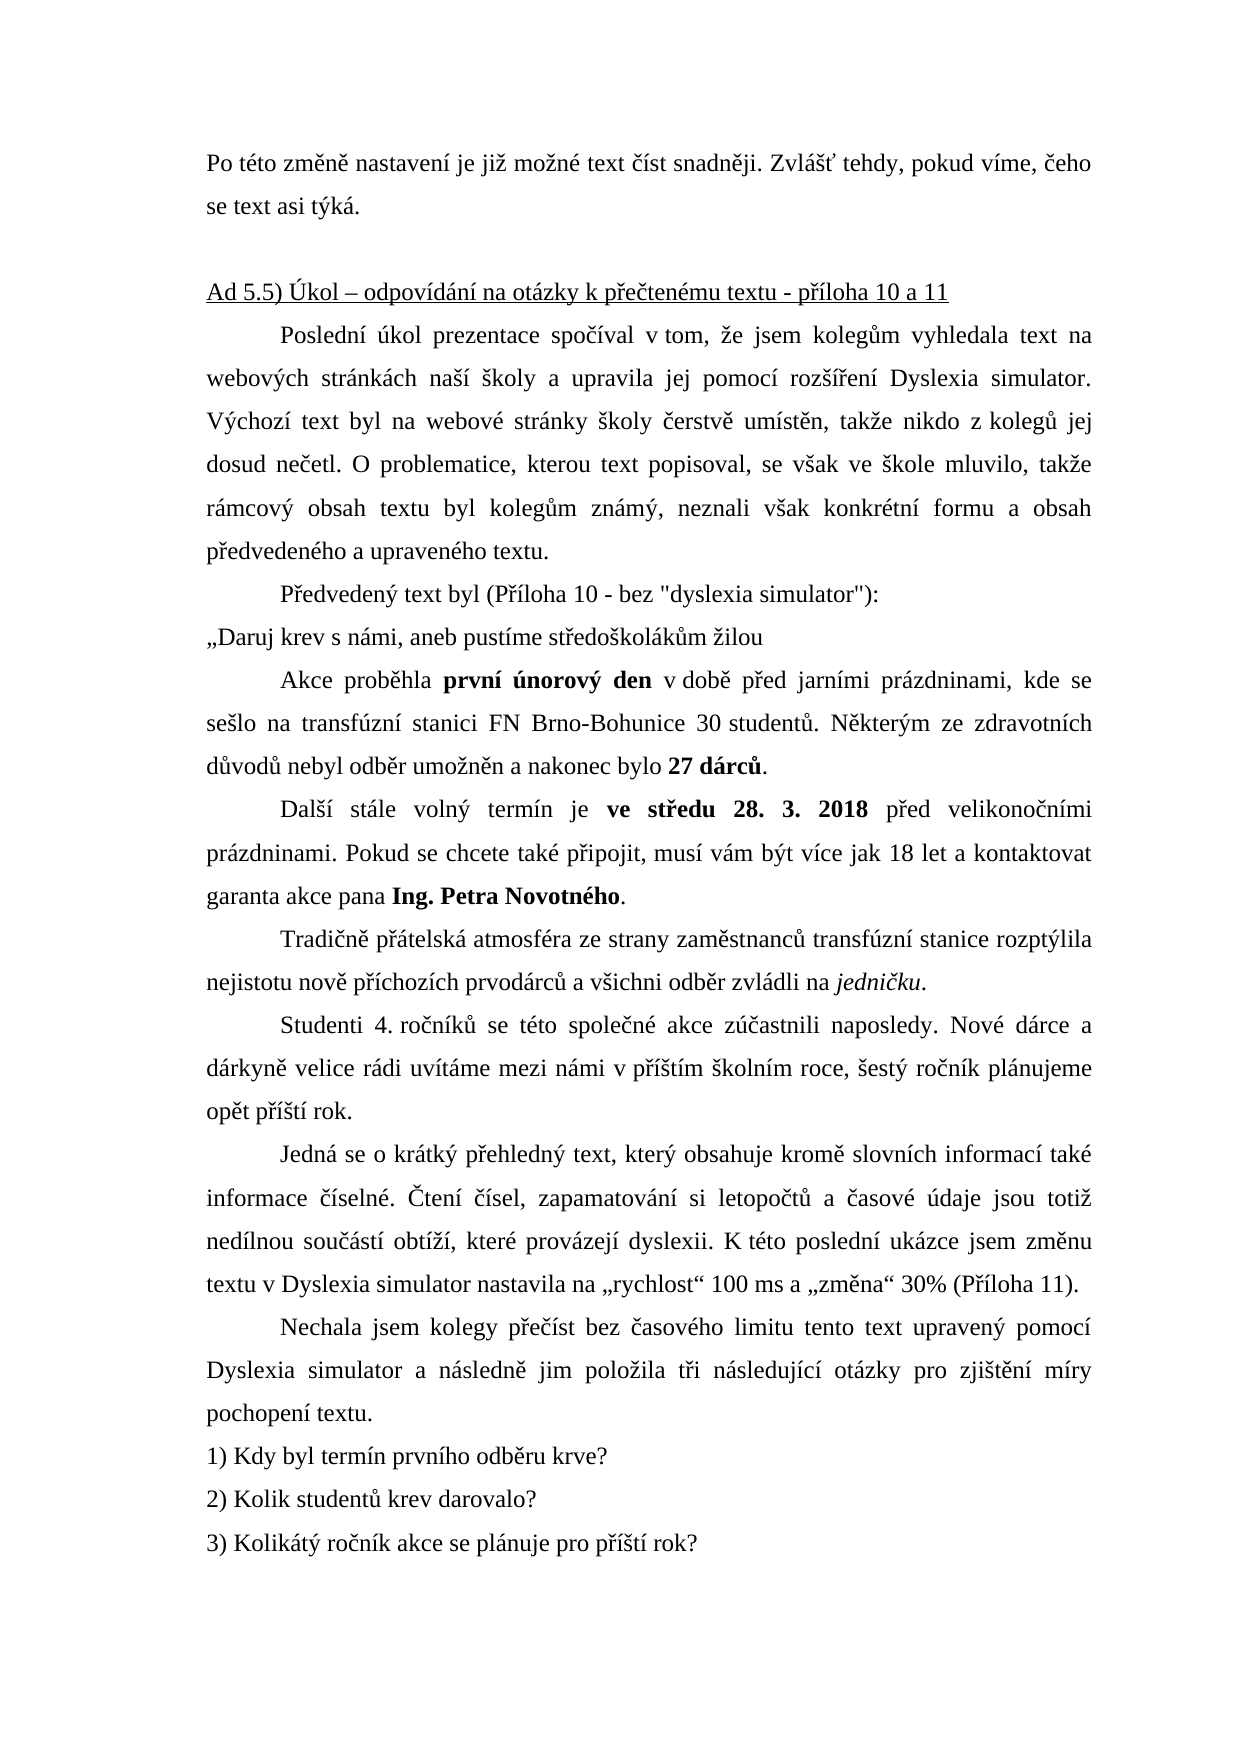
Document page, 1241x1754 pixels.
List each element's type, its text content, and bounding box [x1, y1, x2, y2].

text Předvedený text byl (Příloha 10 - bez "dyslexia simulator"): [206, 579, 1093, 608]
text 1) Kdy byl termín prvního odběru krve? [206, 1441, 1093, 1470]
text Nechala jsem kolegy přečíst bez časového limitu tento text upravený pomocí Dyslexia simulator a následně jim položila tři následující otázky pro zjištění míry pochopení textu. [206, 1312, 1093, 1427]
text Další stále volný termín je ve středu 28. 3. 2018 před velikonočními prázdninami. Pokud se chcete také připojit, musí vám být více jak 18 let a kontaktovat garanta akce pana Ing. Petra Novotného. [206, 794, 1093, 909]
text Jedná se o krátký přehledný text, který obsahuje kromě slovních informací také informace číselné. Čtení čísel, zapamatování si letopočtů a časové údaje jsou totiž nedílnou součástí obtíží, které provázejí dyslexii. K této poslední ukázce jsem změnu textu v Dyslexia simulator nastavila na „rychlost“ 100 ms a „změna“ 30% (Příloha 11). [206, 1139, 1093, 1298]
list Ad 5.5) Úkol – odpovídání na otázky k přečtenému textu - příloha 10 a 11 [206, 277, 1093, 306]
text Poslední úkol prezentace spočíval v tom, že jsem kolegům vyhledala text na webových stránkách naší školy a upravila jej pomocí rozšíření Dyslexia simulator. Výchozí text byl na webové stránky školy čerstvě umístěn, takže nikdo z kolegů jej dosud nečetl. O problematice, kterou text popisoval, se však ve škole mluvilo, takže rámcový obsah textu byl kolegům známý, neznali však konkrétní formu a obsah předvedeného a upraveného textu. [206, 320, 1093, 564]
text „Daruj krev s námi, aneb pustíme středoškolákům žilou [206, 622, 1093, 651]
text 2) Kolik studentů krev darovalo? [206, 1484, 1093, 1513]
text 3) Kolikátý ročník akce se plánuje pro příští rok? [206, 1528, 1093, 1556]
text Akce proběhla první únorový den v době před jarními prázdninami, kde se sešlo na transfúzní stanici FN Brno-Bohunice 30 studentů. Některým ze zdravotních důvodů nebyl odběr umožněn a nakonec bylo 27 dárců. [206, 665, 1093, 780]
text Tradičně přátelská atmosféra ze strany zaměstnanců transfúzní stanice rozptýlila nejistotu nově příchozích prvodárců a všichni odběr zvládli na jedničku. [206, 924, 1093, 996]
text Studenti 4. ročníků se této společné akce zúčastnili naposledy. Nové dárce a dárkyně velice rádi uvítáme mezi námi v příštím školním roce, šestý ročník plánujeme opět příští rok. [206, 1010, 1093, 1125]
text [206, 148, 1093, 219]
